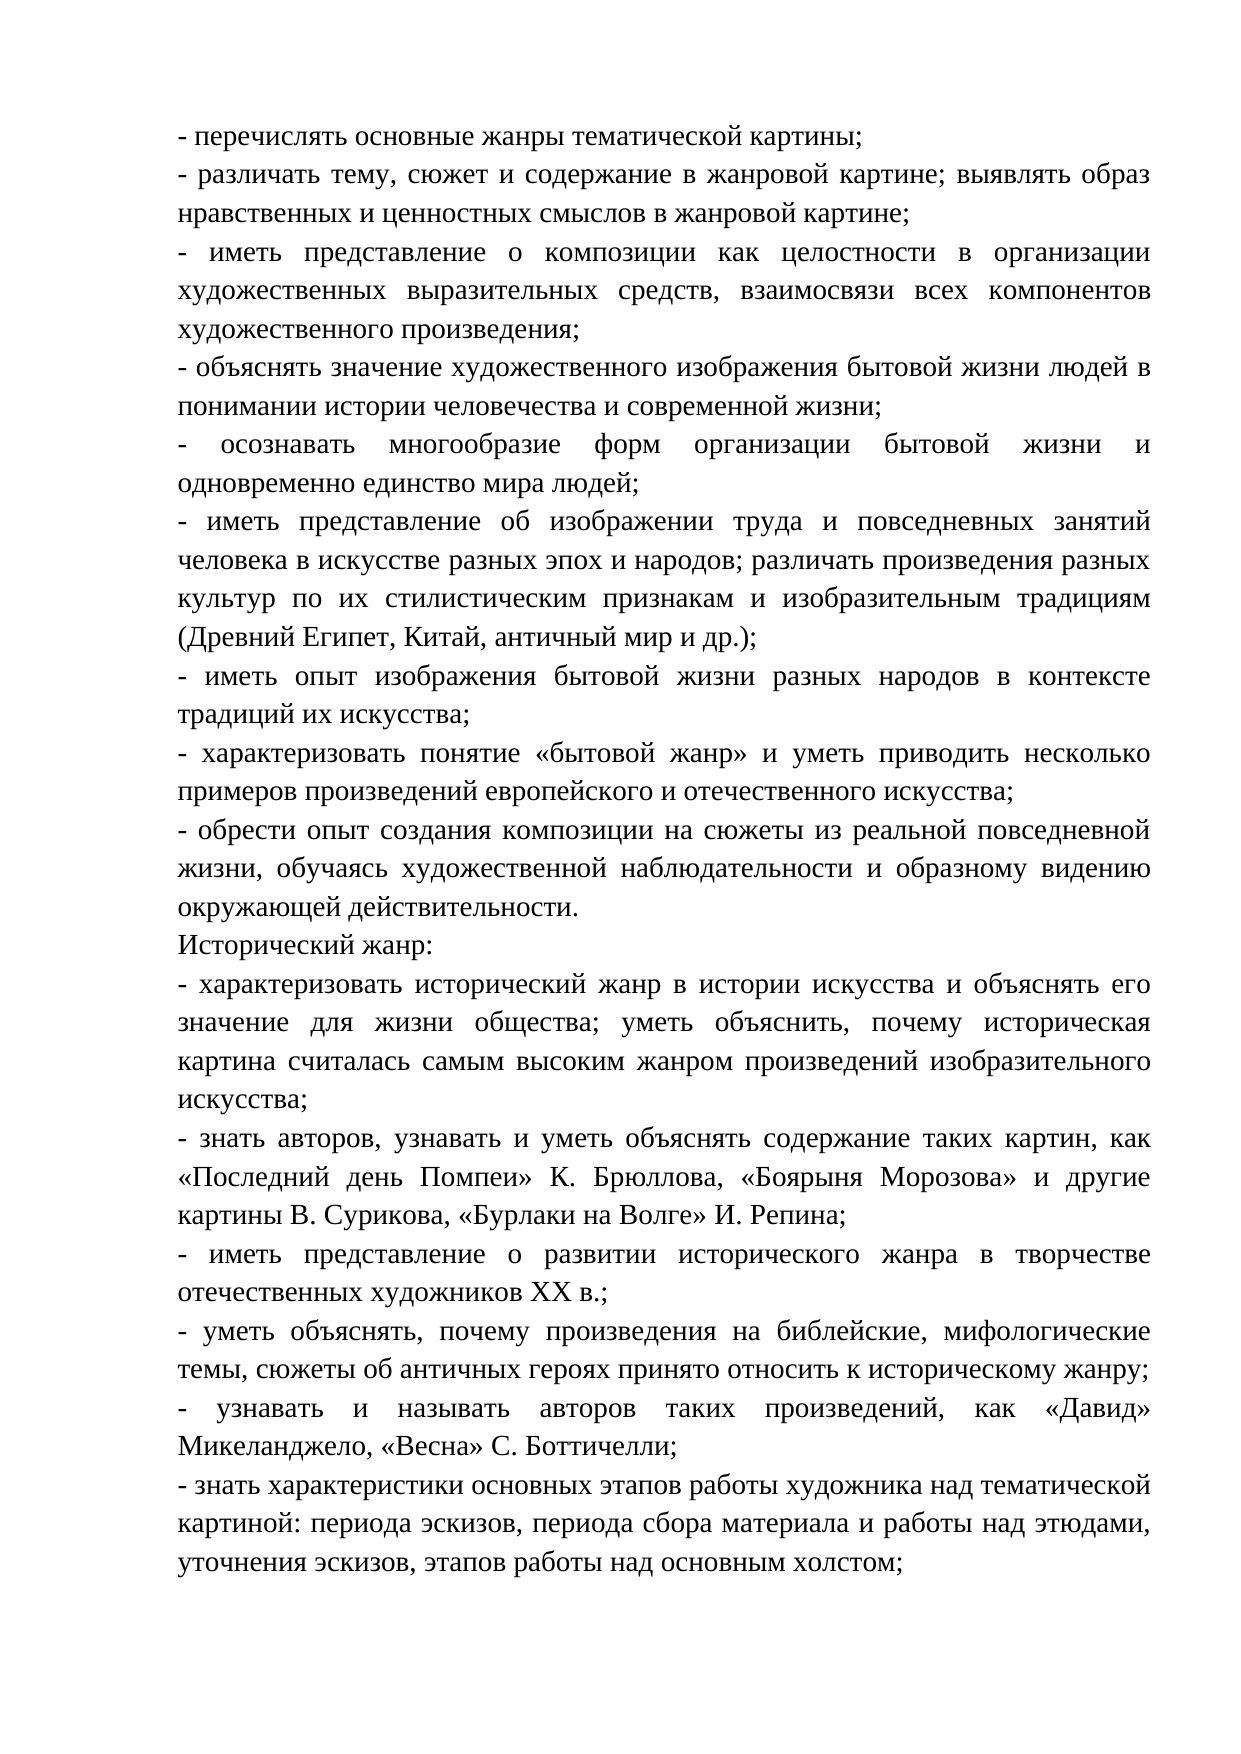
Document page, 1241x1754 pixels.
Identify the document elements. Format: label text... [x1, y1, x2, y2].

text - характеризовать исторический жанр в истории искусства и объяснять его значение для жизни общества; уметь объяснить, почему историческая картина считалась самым высоким жанром произведений изобразительного искусства; [177, 966, 1152, 1115]
text - знать авторов, узнавать и уметь объяснять содержание таких картин, как «Последний день Помпеи» К. Брюллова, «Боярыня Морозова» и другие картины В. Сурикова, «Бурлаки на Волге» И. Репина; [177, 1120, 1152, 1231]
text - характеризовать понятие «бытовой жанр» и уметь приводить несколько примеров произведений европейского и отечественного искусства; [177, 735, 1152, 807]
text - узнавать и называть авторов таких произведений, как «Давид» Микеланджело, «Весна» С. Боттичелли; [177, 1390, 1152, 1462]
text - иметь представление о композиции как целостности в организации художественных выразительных средств, взаимосвязи всех компонентов художественного произведения; [177, 234, 1152, 344]
text - перечислять основные жанры тематической картины; [177, 118, 1152, 152]
text - знать характеристики основных этапов работы художника над тематической картиной: периода эскизов, периода сбора материала и работы над этюдами, уточнения эскизов, этапов работы над основным холстом; [177, 1467, 1152, 1578]
text Исторический жанр: [177, 927, 1152, 961]
text - различать тему, сюжет и содержание в жанровой картине; выявлять образ нравственных и ценностных смыслов в жанровой картине; [177, 157, 1152, 229]
text - иметь представление о развитии исторического жанра в творчестве отечественных художников ХХ в.; [177, 1236, 1152, 1308]
text - иметь опыт изображения бытовой жизни разных народов в контексте традиций их искусства; [177, 658, 1152, 730]
text - обрести опыт создания композиции на сюжеты из реальной повседневной жизни, обучаясь художественной наблюдательности и образному видению окружающей действительности. [177, 812, 1152, 922]
text - иметь представление об изображении труда и повседневных занятий человека в искусстве разных эпох и народов; различать произведения разных культур по их стилистическим признакам и изобразительным традициям (Древний Египет, Китай, античный мир и др.); [177, 503, 1152, 653]
text - объяснять значение художественного изображения бытовой жизни людей в понимании истории человечества и современной жизни; [177, 349, 1152, 421]
text - осознавать многообразие форм организации бытовой жизни и одновременно единство мира людей; [177, 426, 1152, 498]
text - уметь объяснять, почему произведения на библейские, мифологические темы, сюжеты об античных героях принято относить к историческому жанру; [177, 1313, 1152, 1385]
